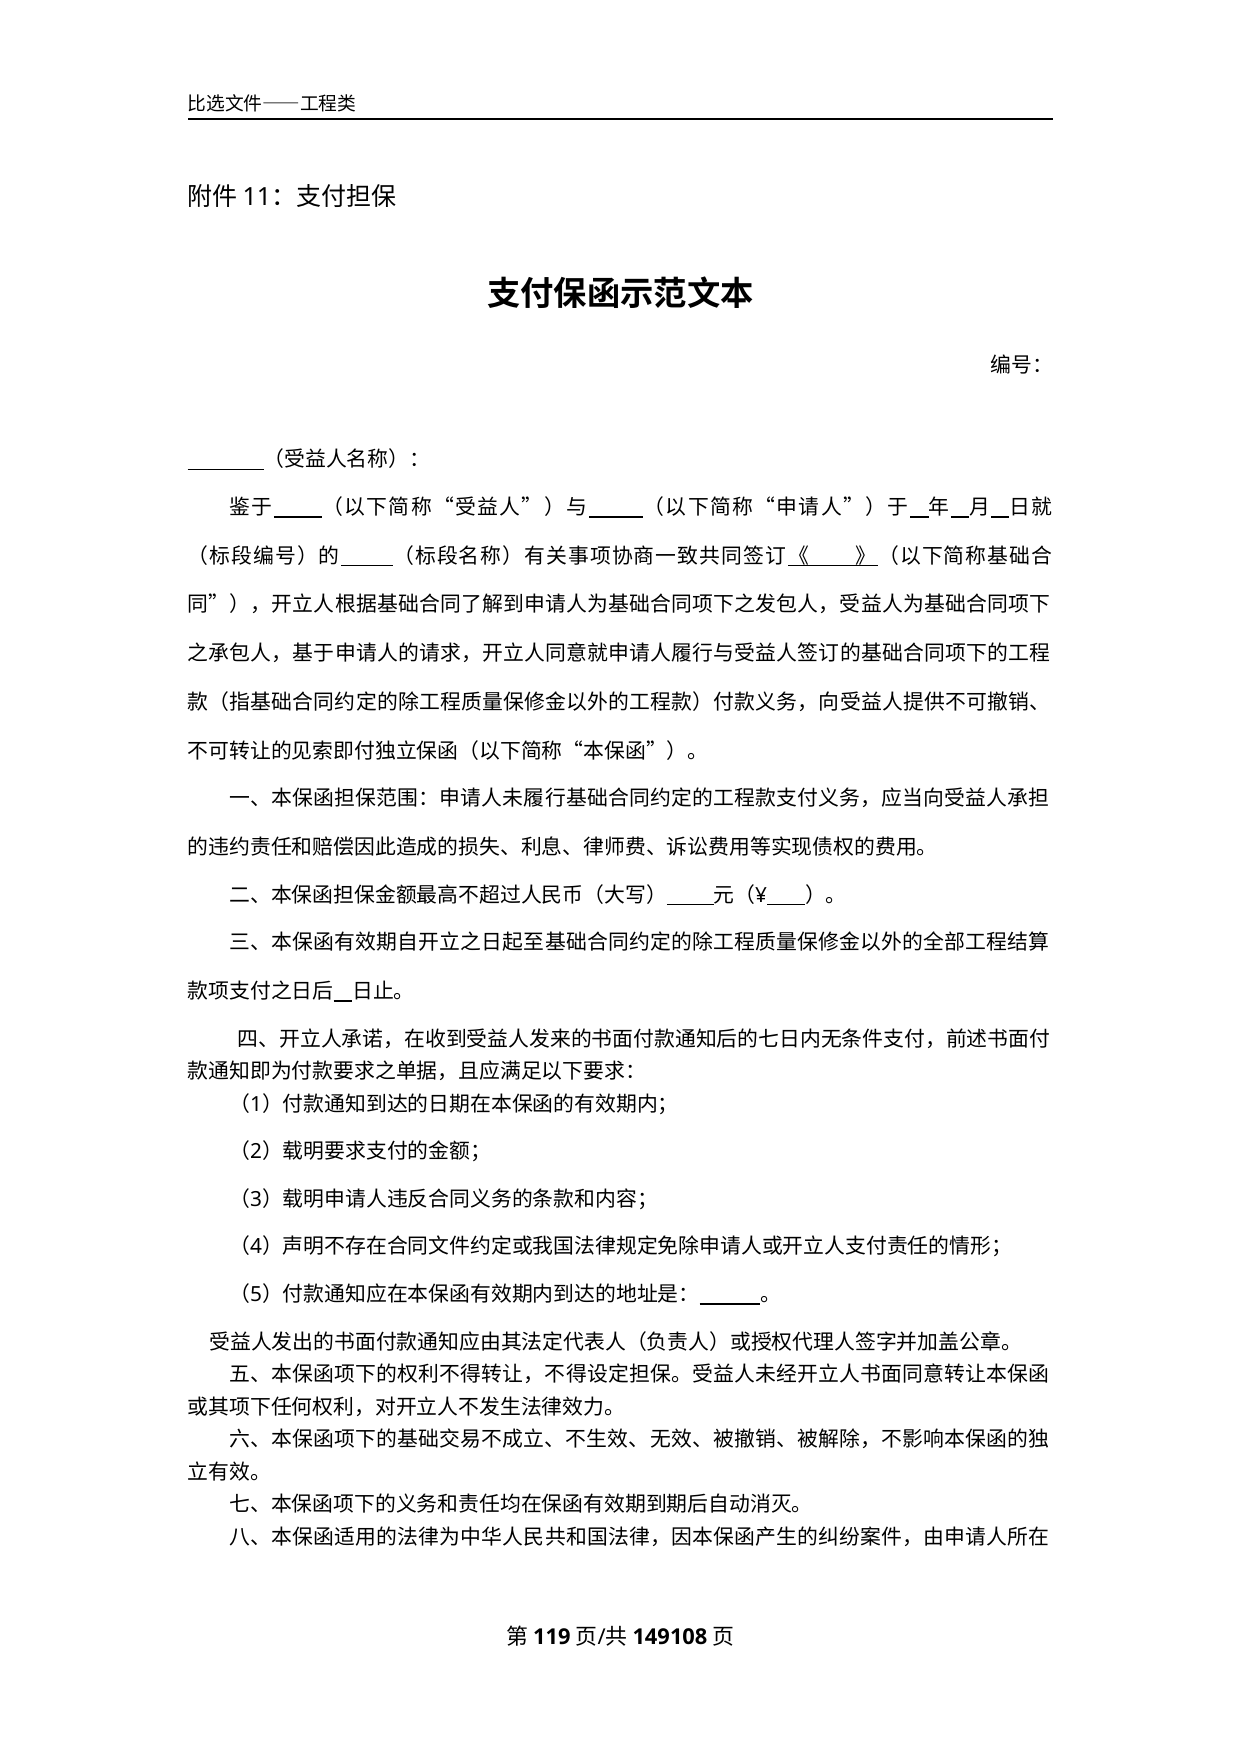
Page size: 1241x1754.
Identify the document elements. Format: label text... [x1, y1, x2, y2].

text 支付保函示范文本 [187, 258, 1053, 323]
text （1）付款通知到达的日期在本保函的有效期内； [187, 1086, 1053, 1118]
text 鉴于 （以下简称“受益人”）与 （以下简称“申请人”）于 年 月 日就 （标段编号）的 （标段名称）有关事项协商一致共同签订《 》（以下简称基础合同”），开立人根据基础合同了解到申请人为基础合同项下之发包人，受益人为基础合同项下之承包人，基于申请人的请求，开立人同意就申请人履行与受益人签订的基础合同项下的工程款（指基础合同约定的除工程质量保修金以外的工程款）付款义务，向受益人提供不可撤销、不可转让的见索即付独立保函（以下简称“本保函”）。 [187, 489, 1053, 765]
text 附件11：支付担保 [187, 162, 1053, 227]
text （2）载明要求支付的金额； [187, 1133, 1053, 1166]
text （3）载明申请人违反合同义务的条款和内容； [187, 1181, 1053, 1213]
text （受益人名称）： [187, 441, 1053, 474]
text （5）付款通知应在本保函有效期内到达的地址是： 。 [187, 1276, 1053, 1309]
text 五、本保函项下的权利不得转让，不得设定担保。受益人未经开立人书面同意转让本保函或其项下任何权利，对开立人不发生法律效力。 [187, 1356, 1053, 1421]
text 六、本保函项下的基础交易不成立、不生效、无效、被撤销、被解除，不影响本保函的独立有效。 [187, 1421, 1053, 1486]
text 编号： [187, 347, 1053, 380]
text （4）声明不存在合同文件约定或我国法律规定免除申请人或开立人支付责任的情形； [187, 1228, 1053, 1261]
text 七、本保函项下的义务和责任均在保函有效期到期后自动消灭。 [187, 1486, 1053, 1519]
text 受益人发出的书面付款通知应由其法定代表人（负责人）或授权代理人签字并加盖公章。 [187, 1324, 1053, 1356]
text 四、开立人承诺，在收到受益人发来的书面付款通知后的七日内无条件支付，前述书面付款通知即为付款要求之单据，且应满足以下要求： [187, 1021, 1053, 1086]
text 二、本保函担保金额最高不超过人民币（大写） 元（¥ ）。 [187, 877, 1053, 909]
text 三、本保函有效期自开立之日起至基础合同约定的除工程质量保修金以外的全部工程结算款项支付之日后 日止。 [187, 924, 1053, 1006]
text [187, 1519, 1053, 1551]
text 一、本保函担保范围：申请人未履行基础合同约定的工程款支付义务，应当向受益人承担的违约责任和赔偿因此造成的损失、利息、律师费、诉讼费用等实现债权的费用。 [187, 780, 1053, 862]
